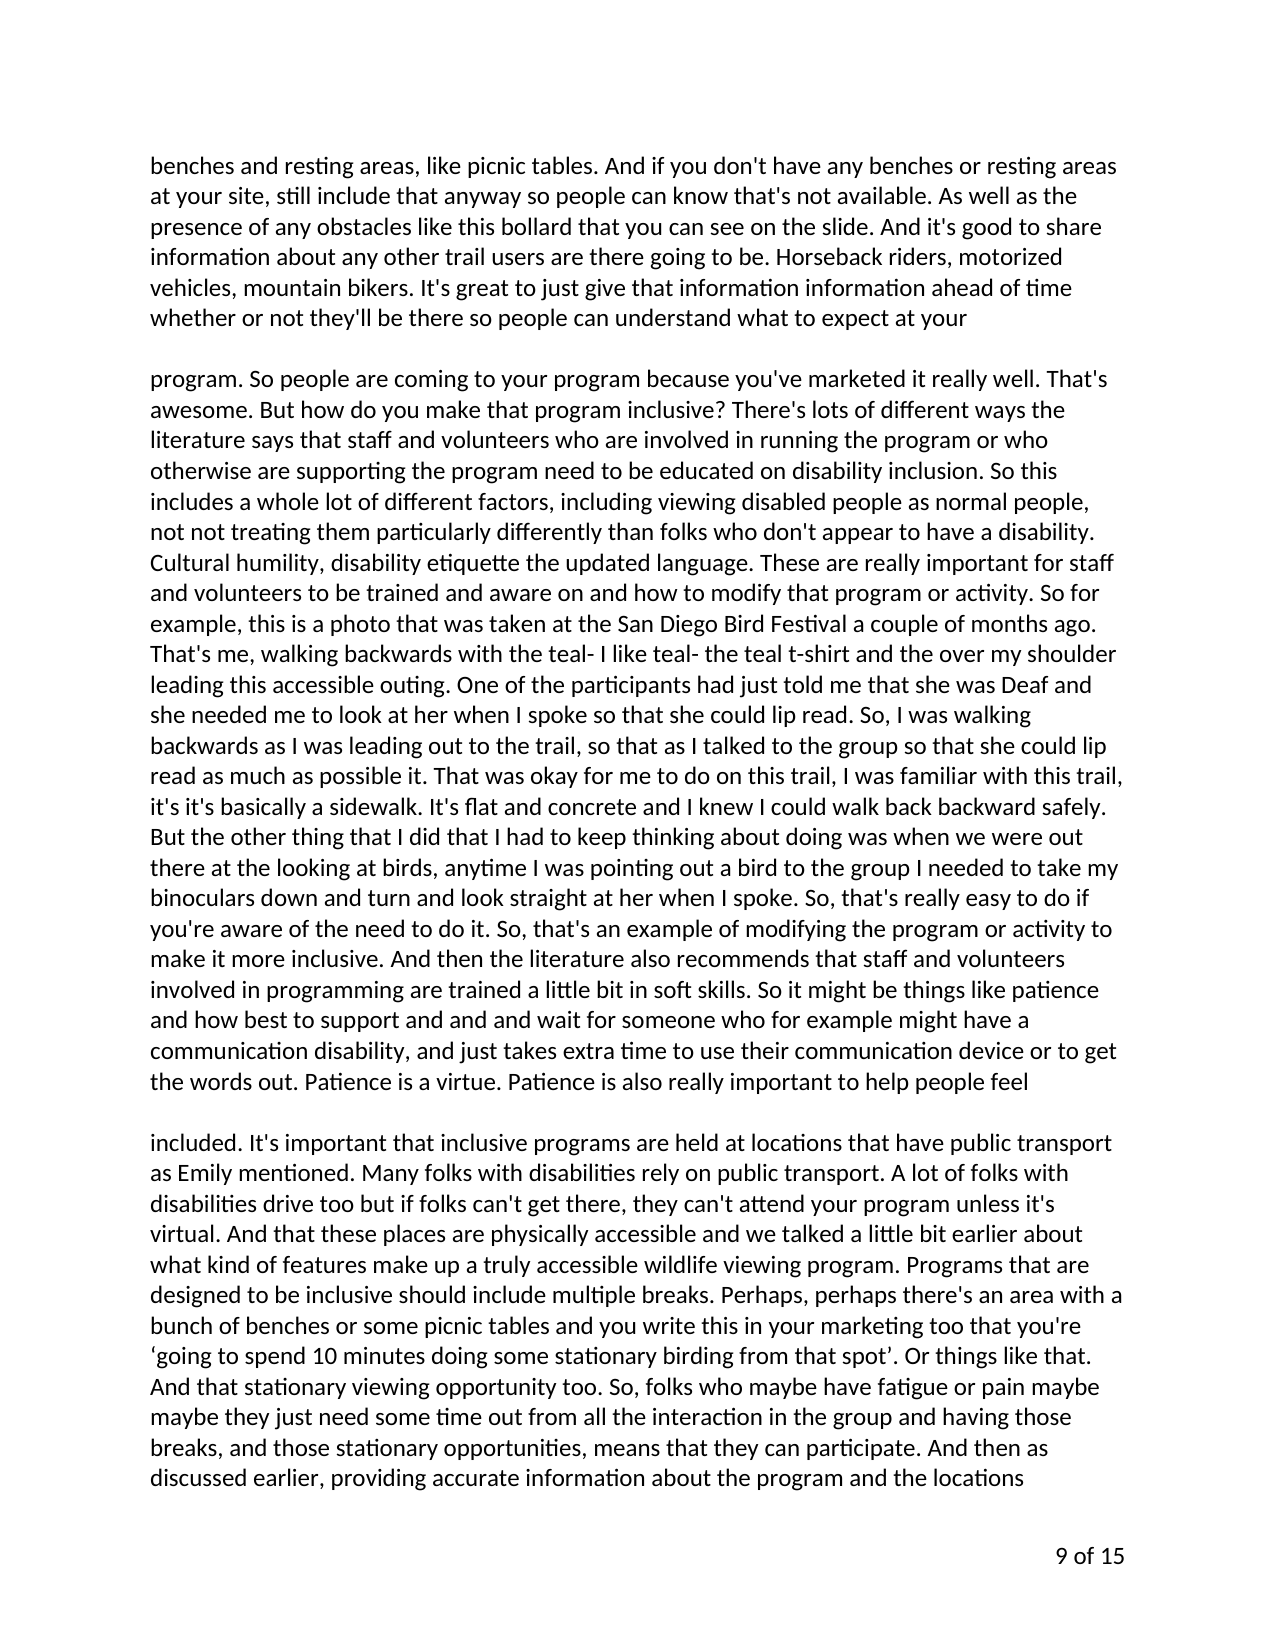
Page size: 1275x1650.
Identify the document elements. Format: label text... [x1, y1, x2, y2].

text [150, 150, 1125, 333]
text program. So people are coming to your program because you've marketed it really well. That's awesome. But how do you make that program inclusive? There's lots of different ways the literature says that staff and volunteers who are involved in running the program or who otherwise are supporting the program need to be educated on disability inclusion. So this includes a whole lot of different factors, including viewing disabled people as normal people, not not treating them particularly differently than folks who don't appear to have a disability. Cultural humility, disability etiquette the updated language. These are really important for staff and volunteers to be trained and aware on and how to modify that program or activity. So for example, this is a photo that was taken at the San Diego Bird Festival a couple of months ago. That's me, walking backwards with the teal- I like teal- the teal t-shirt and the over my shoulder leading this accessible outing. One of the participants had just told me that she was Deaf and she needed me to look at her when I spoke so that she could lip read. So, I was walking backwards as I was leading out to the trail, so that as I talked to the group so that she could lip read as much as possible it. That was okay for me to do on this trail, I was familiar with this trail, it's it's basically a sidewalk. It's flat and concrete and I knew I could walk back backward safely. But the other thing that I did that I had to keep thinking about doing was when we were out there at the looking at birds, anytime I was pointing out a bird to the group I needed to take my binoculars down and turn and look straight at her when I spoke. So, that's really easy to do if you're aware of the need to do it. So, that's an example of modifying the program or activity to make it more inclusive. And then the literature also recommends that staff and volunteers involved in programming are trained a little bit in soft skills. So it might be things like patience and how best to support and and and wait for someone who for example might have a communication disability, and just takes extra time to use their communication device or to get the words out. Patience is a virtue. Patience is also really important to help people feel [150, 364, 1125, 1096]
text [150, 1127, 1125, 1493]
